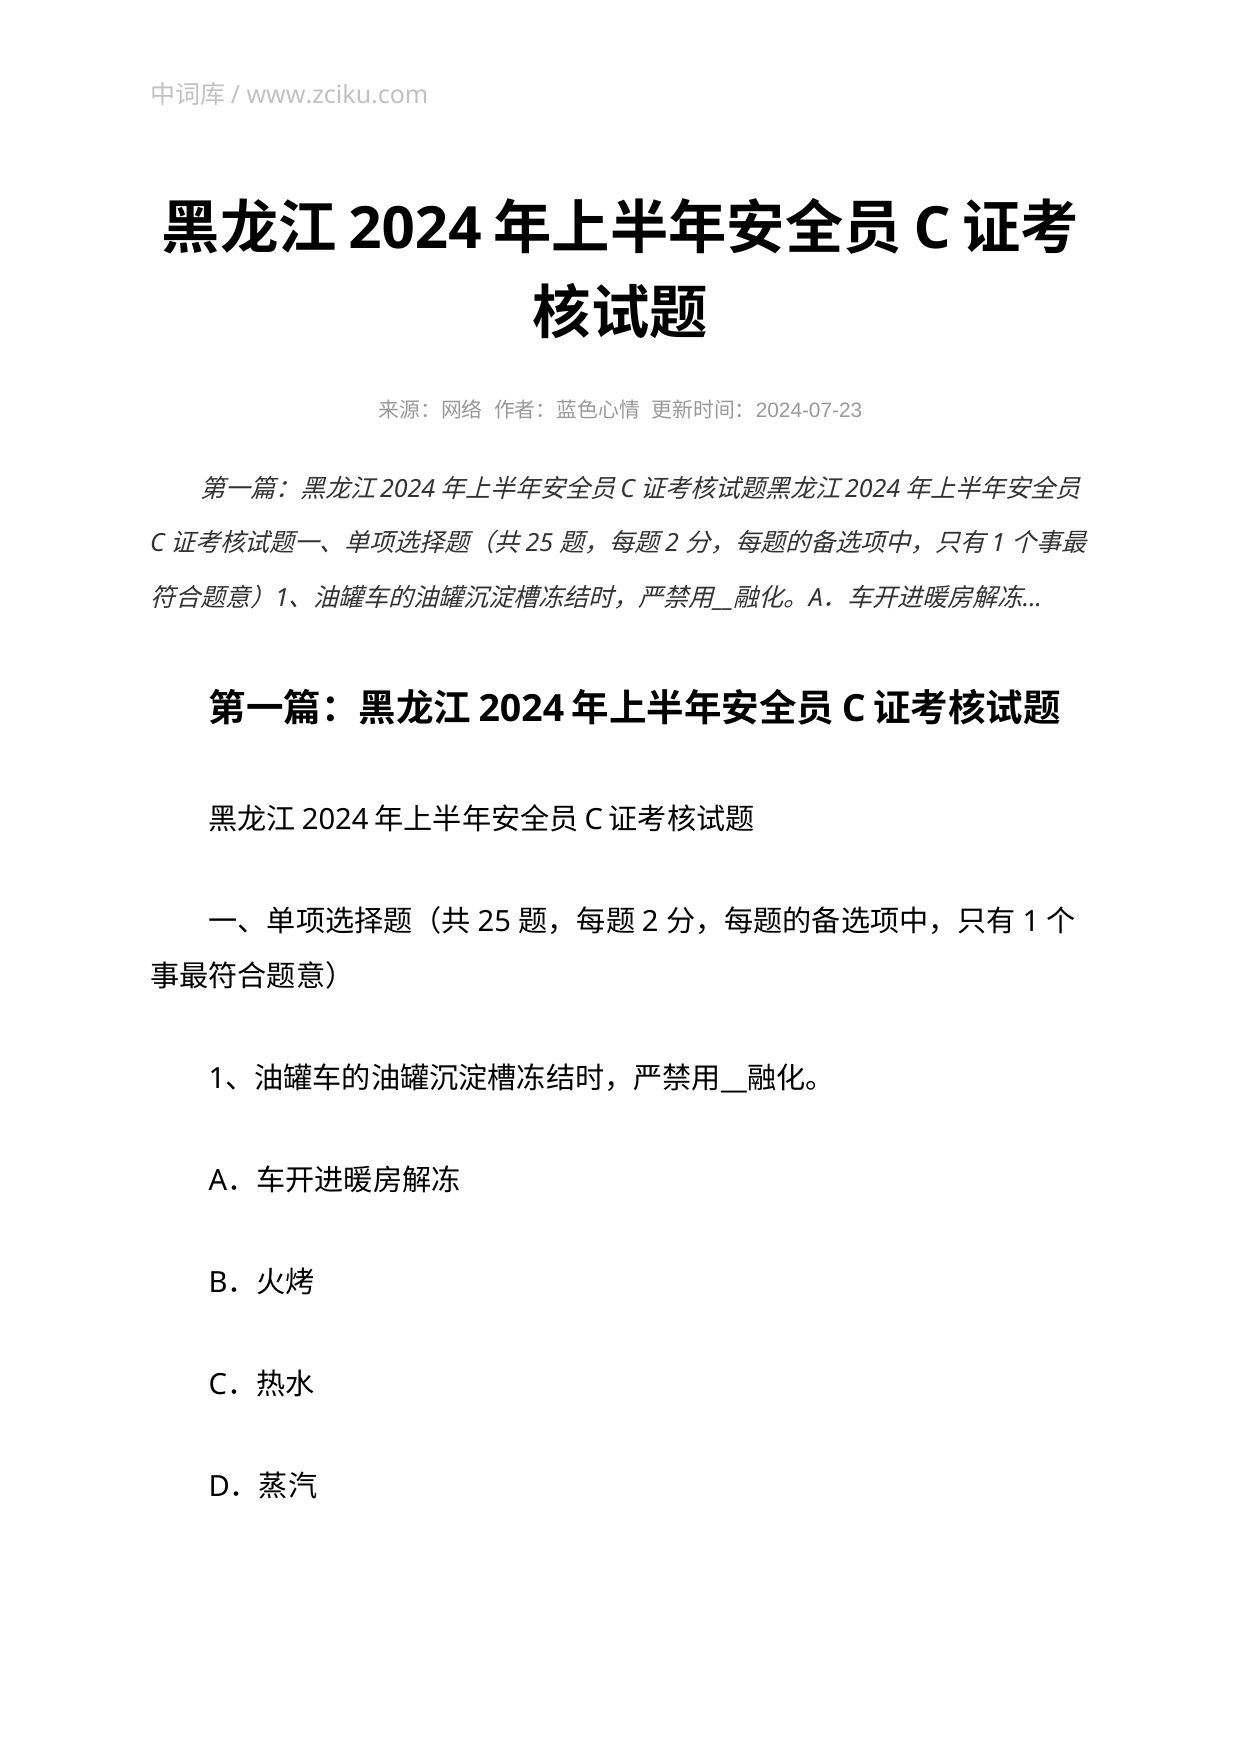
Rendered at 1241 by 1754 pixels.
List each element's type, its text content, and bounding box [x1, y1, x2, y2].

text B．火烤 [150, 1258, 1090, 1301]
text A．车开进暖房解冻 [150, 1157, 1090, 1199]
text 第一篇：黑龙江2024年上半年安全员C证考核试题 [150, 678, 1090, 733]
text 第一篇：黑龙江2024年上半年安全员C证考核试题黑龙江2024年上半年安全员C证考核试题一、单项选择题（共 25 题，每题 2 分，每题的备选项中，只有 1 个事最符合题意）1、油罐车的油罐沉淀槽冻结时，严禁用__融化。A．车开进暖房解冻... [150, 468, 1090, 613]
subtitle 黑龙江2024年上半年安全员C证考核试题 [150, 181, 1090, 351]
text 来源：网络 作者：蓝色心情 更新时间：2024-07-23 [150, 397, 1090, 421]
text C．热水 [150, 1361, 1090, 1403]
text 1、油罐车的油罐沉淀槽冻结时，严禁用__融化。 [150, 1054, 1090, 1097]
text 一、单项选择题（共 25 题，每题 2 分，每题的备选项中，只有 1 个事最符合题意） [150, 898, 1090, 995]
text D．蒸汽 [150, 1462, 1090, 1505]
text 黑龙江2024年上半年安全员C证考核试题 [150, 796, 1090, 838]
